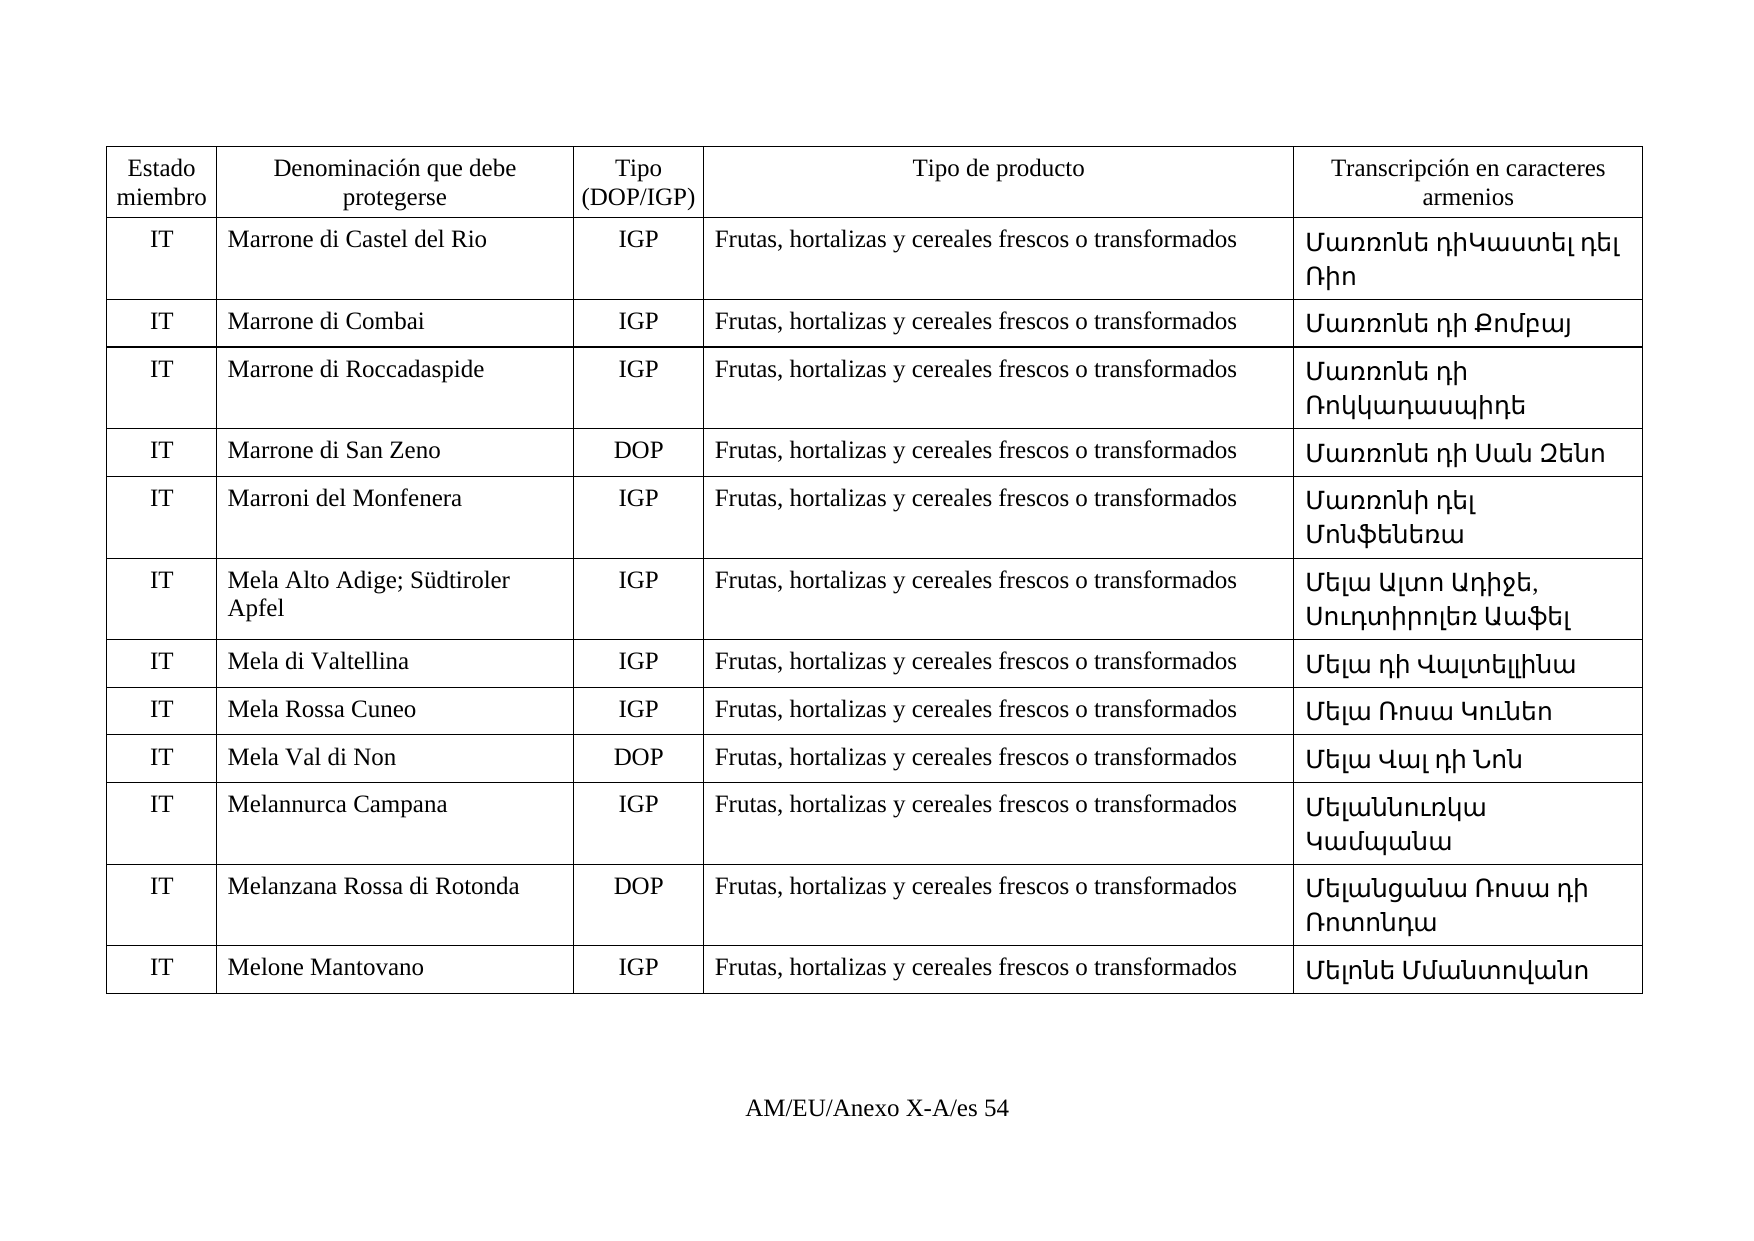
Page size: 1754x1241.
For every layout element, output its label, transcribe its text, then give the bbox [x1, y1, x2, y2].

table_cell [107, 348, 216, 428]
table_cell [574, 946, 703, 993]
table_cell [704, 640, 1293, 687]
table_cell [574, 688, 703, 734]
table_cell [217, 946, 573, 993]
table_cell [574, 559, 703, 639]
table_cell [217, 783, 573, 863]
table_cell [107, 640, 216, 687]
table_header Transcripción en caracteres armenios [1294, 147, 1642, 217]
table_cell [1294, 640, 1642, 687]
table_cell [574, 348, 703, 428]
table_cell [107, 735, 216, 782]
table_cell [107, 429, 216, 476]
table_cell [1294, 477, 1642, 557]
table_header Tipo (DOP/IGP) [574, 147, 703, 217]
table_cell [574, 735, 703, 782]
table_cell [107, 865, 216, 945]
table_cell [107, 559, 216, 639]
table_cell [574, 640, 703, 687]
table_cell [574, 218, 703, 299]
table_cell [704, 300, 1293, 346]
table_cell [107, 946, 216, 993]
table_header Denominación que debe protegerse [217, 147, 573, 217]
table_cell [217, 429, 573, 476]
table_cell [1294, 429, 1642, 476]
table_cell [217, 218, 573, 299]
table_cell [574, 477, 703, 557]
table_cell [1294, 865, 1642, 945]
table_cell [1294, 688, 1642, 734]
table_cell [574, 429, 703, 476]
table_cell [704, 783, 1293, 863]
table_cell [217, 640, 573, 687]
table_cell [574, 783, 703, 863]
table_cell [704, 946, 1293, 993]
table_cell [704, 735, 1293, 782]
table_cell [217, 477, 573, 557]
table_header Tipo de producto [704, 147, 1293, 217]
table_header Estado miembro [107, 147, 216, 217]
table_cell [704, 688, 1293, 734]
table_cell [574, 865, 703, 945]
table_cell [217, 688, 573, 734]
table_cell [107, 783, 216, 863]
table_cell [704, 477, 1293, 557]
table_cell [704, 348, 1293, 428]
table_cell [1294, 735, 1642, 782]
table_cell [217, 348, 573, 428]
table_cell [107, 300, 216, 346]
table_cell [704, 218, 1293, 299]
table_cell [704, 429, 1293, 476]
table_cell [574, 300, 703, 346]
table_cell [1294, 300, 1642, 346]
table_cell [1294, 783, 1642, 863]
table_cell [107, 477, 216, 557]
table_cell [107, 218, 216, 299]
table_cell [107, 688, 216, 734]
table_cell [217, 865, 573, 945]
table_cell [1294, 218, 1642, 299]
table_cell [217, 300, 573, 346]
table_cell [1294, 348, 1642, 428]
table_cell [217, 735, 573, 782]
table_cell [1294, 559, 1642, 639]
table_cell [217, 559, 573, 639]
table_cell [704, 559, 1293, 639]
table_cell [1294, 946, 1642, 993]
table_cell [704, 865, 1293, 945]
